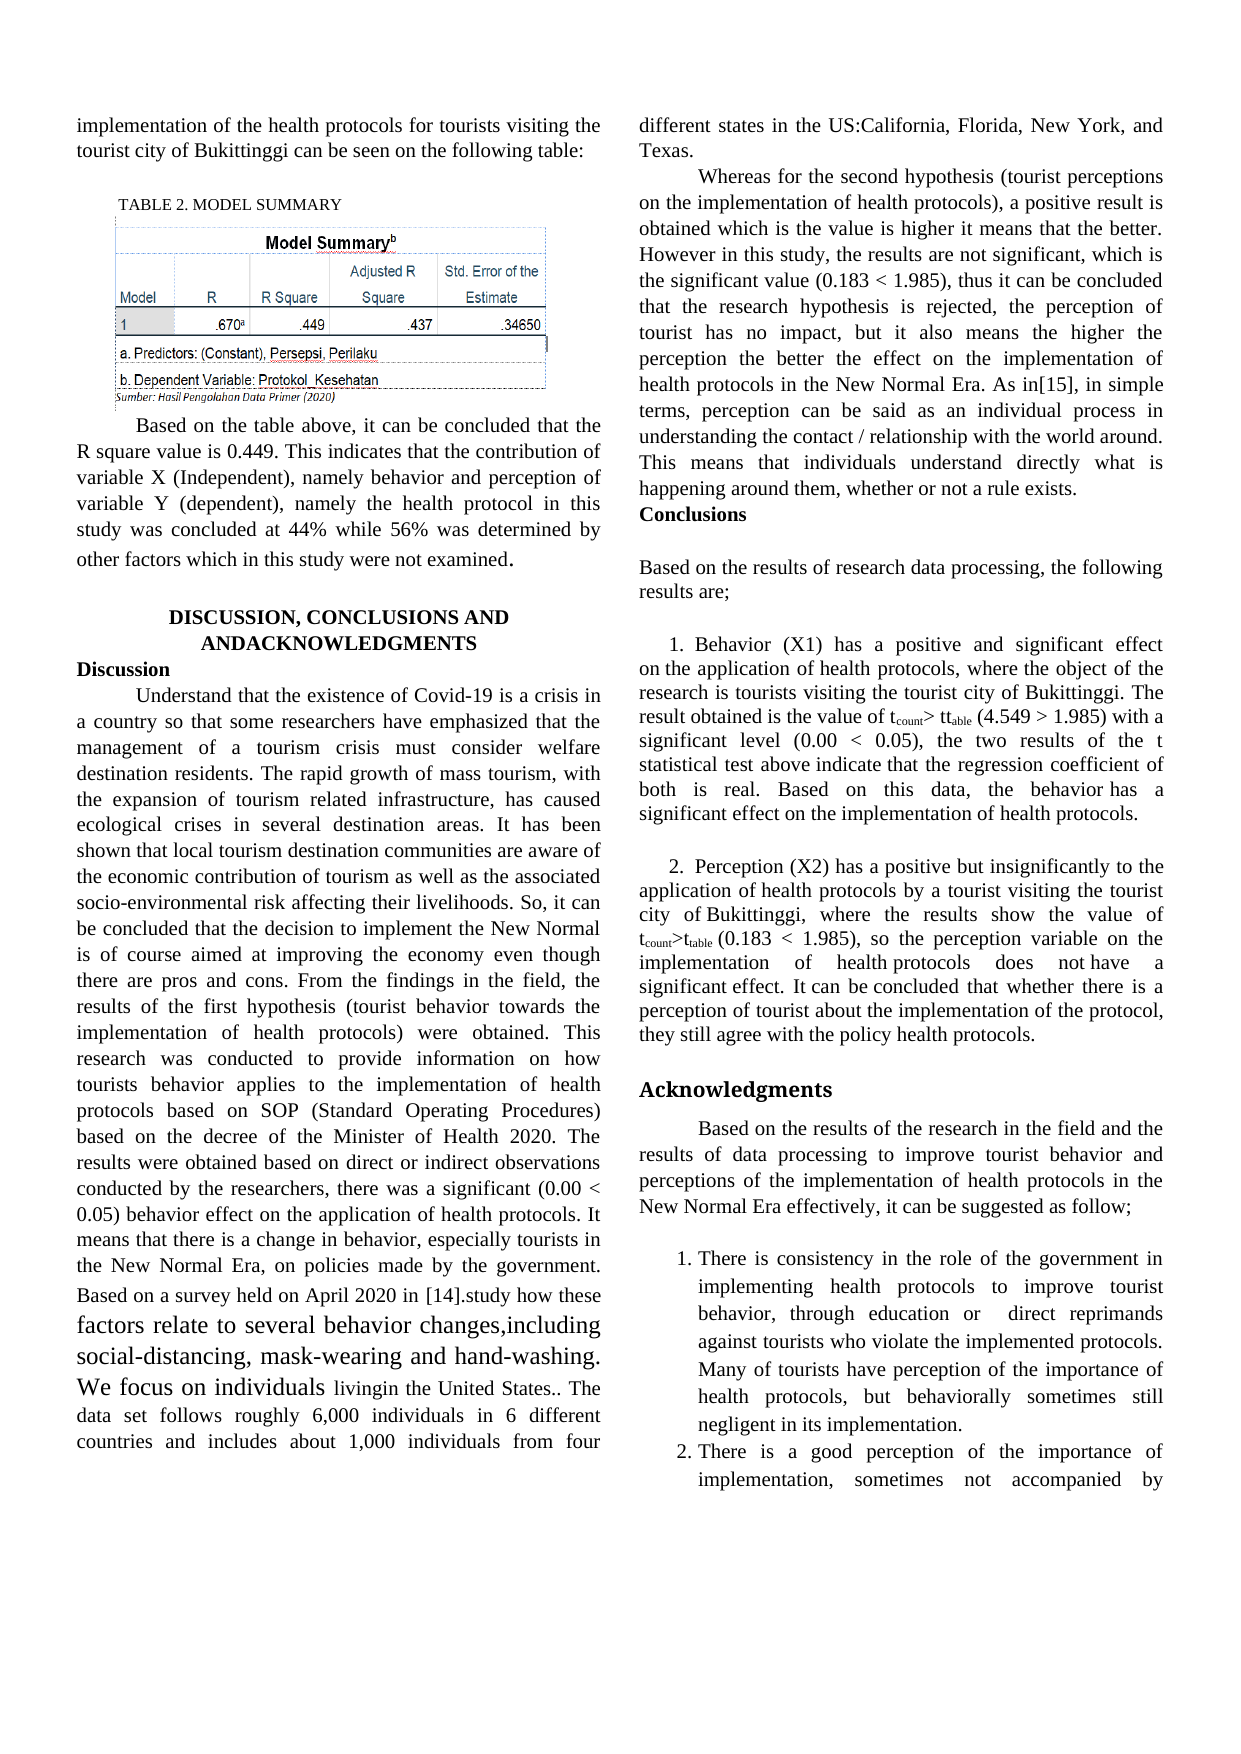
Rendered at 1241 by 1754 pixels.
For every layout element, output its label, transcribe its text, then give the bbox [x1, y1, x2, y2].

picture [106, 215, 561, 411]
text Based on the results of research data processing, the following results are; [639, 555, 1164, 603]
list TABLE 2. MODEL SUMMARY [76, 194, 601, 214]
list Based on the results of the research in the field and the results of data processing to improve tourist behavior and perceptions of the implementation of health protocols in the New Normal Era effectively, it can be suggested as follow; [639, 1116, 1164, 1218]
text Conclusions [639, 502, 1164, 526]
list Discussion [76, 657, 601, 681]
text 2. Perception (X2) has a positive but insignificantly to the application of health protocols by a tourist visiting the tourist city of Bukittinggi, where the results show the value of tcount>ttable (0.183 < 1.985), so the perception variable on the implementation of health protocols does not have a significant effect. It can be concluded that whether there is a perception of tourist about the implementation of the protocol, they still agree with the policy health protocols. [639, 854, 1164, 1046]
list DISCUSSION, CONCLUSIONS AND ANDACKNOWLEDGMENTS [76, 605, 601, 655]
text 1. Behavior (X1) has a positive and significant effect on the application of health protocols, where the object of the research is tourists visiting the tourist city of Bukittinggi. The result obtained is the value of tcount> ttable (4.549 > 1.985) with a significant level (0.00 < 0.05), the two results of the t statistical test above indicate that the regression coefficient of both is real. Based on this data, the behavior has a significant effect on the implementation of health protocols. [639, 632, 1164, 824]
list Based on the table above, it can be concluded that the R square value is 0.449. This indicates that the contribution of variable X (Independent), namely behavior and perception of variable Y (dependent), namely the health protocol in this study was concluded at 44% while 56% was determined by other factors which in this study were not examined. [76, 413, 601, 572]
list Whereas for the second hypothesis (tourist perceptions on the implementation of health protocols), a positive result is obtained which is the value is higher it means that the better. However in this study, the results are not significant, which is the significant value (0.183 < 1.985), thus it can be concluded that the research hypothesis is rejected, the perception of tourist has no impact, but it also means the higher the perception the better the effect on the implementation of health protocols in the New Normal Era. As in[15], in simple terms, perception can be said as an individual process in understanding the contact / relationship with the world around. This means that individuals understand directly what is happening around them, whether or not a rule exists. [639, 164, 1164, 500]
list There is consistency in the role of the government in implementing health protocols to improve tourist behavior, through education or direct reprimands against tourists who violate the implemented protocols. Many of tourists have perception of the importance of health protocols, but behaviorally sometimes still negligent in its implementation. [676, 1246, 1164, 1436]
text Acknowledgments [639, 1075, 1164, 1104]
list Understand that the existence of Covid-19 is a crisis in a country so that some researchers have emphasized that the management of a tourism crisis must consider welfare destination residents. The rapid growth of mass tourism, with the expansion of tourism related infrastructure, has caused ecological crises in several destination areas. It has been shown that local tourism destination communities are aware of the economic contribution of tourism as well as the associated socio-environmental risk affecting their livelihoods. So, it can be concluded that the decision to implement the New Normal is of course aimed at improving the economy even though there are pros and cons. From the findings in the field, the results of the first hypothesis (tourist behavior towards the implementation of health protocols) were obtained. This research was conducted to provide information on how tourists behavior applies to the implementation of health protocols based on SOP (Standard Operating Procedures) based on the decree of the Minister of Health 2020. The results were obtained based on direct or indirect observations conducted by the researchers, there was a significant (0.00 < 0.05) behavior effect on the application of health protocols. It means that there is a change in behavior, especially tourists in the New Normal Era, on policies made by the government. Based on a survey held on April 2020 in [14].study how these factors relate to several behavior changes,including social-distancing, mask-wearing and hand-washing. We focus on individuals livingin the United States.. The data set follows roughly 6,000 individuals in 6 different countries and includes about 1,000 individuals from four different states in the US:California, Florida, New York, and Texas. [76, 683, 601, 1453]
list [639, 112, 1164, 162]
